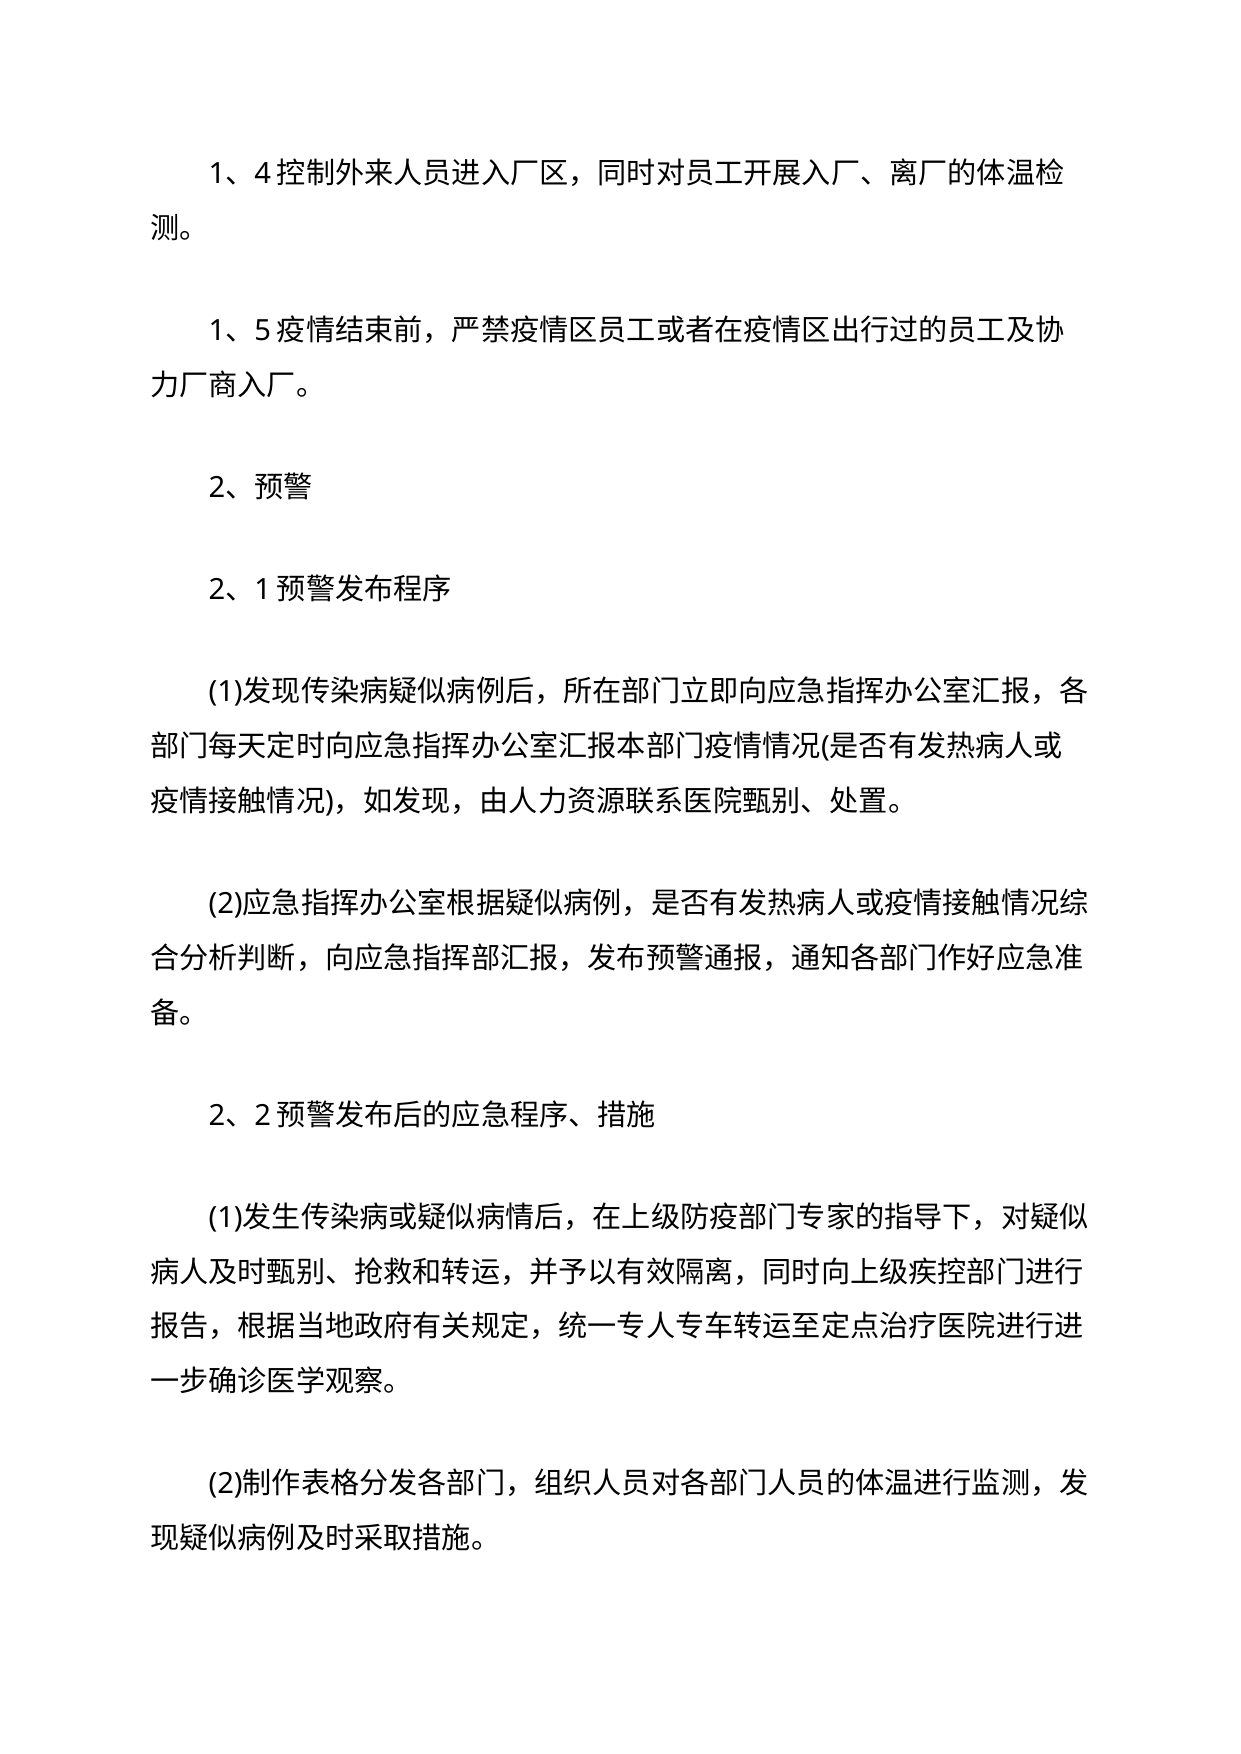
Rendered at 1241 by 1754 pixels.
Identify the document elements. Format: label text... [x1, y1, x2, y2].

text 1、4控制外来人员进入厂区，同时对员工开展入厂、离厂的体温检测。 [150, 150, 1090, 247]
text 2、预警 [150, 463, 1090, 506]
text 2、2预警发布后的应急程序、措施 [150, 1091, 1090, 1133]
text 2、1预警发布程序 [150, 566, 1090, 608]
text (2)应急指挥办公室根据疑似病例，是否有发热病人或疫情接触情况综合分析判断，向应急指挥部汇报，发布预警通报，通知各部门作好应急准备。 [150, 879, 1090, 1032]
text (1)发生传染病或疑似病情后，在上级防疫部门专家的指导下，对疑似病人及时甄别、抢救和转运，并予以有效隔离，同时向上级疾控部门进行报告，根据当地政府有关规定，统一专人专车转运至定点治疗医院进行进一步确诊医学观察。 [150, 1193, 1090, 1400]
text 1、5疫情结束前，严禁疫情区员工或者在疫情区出行过的员工及协力厂商入厂。 [150, 307, 1090, 404]
text (1)发现传染病疑似病例后，所在部门立即向应急指挥办公室汇报，各部门每天定时向应急指挥办公室汇报本部门疫情情况(是否有发热病人或疫情接触情况)，如发现，由人力资源联系医院甄别、处置。 [150, 667, 1090, 820]
text (2)制作表格分发各部门，组织人员对各部门人员的体温进行监测，发现疑似病例及时采取措施。 [150, 1460, 1090, 1557]
